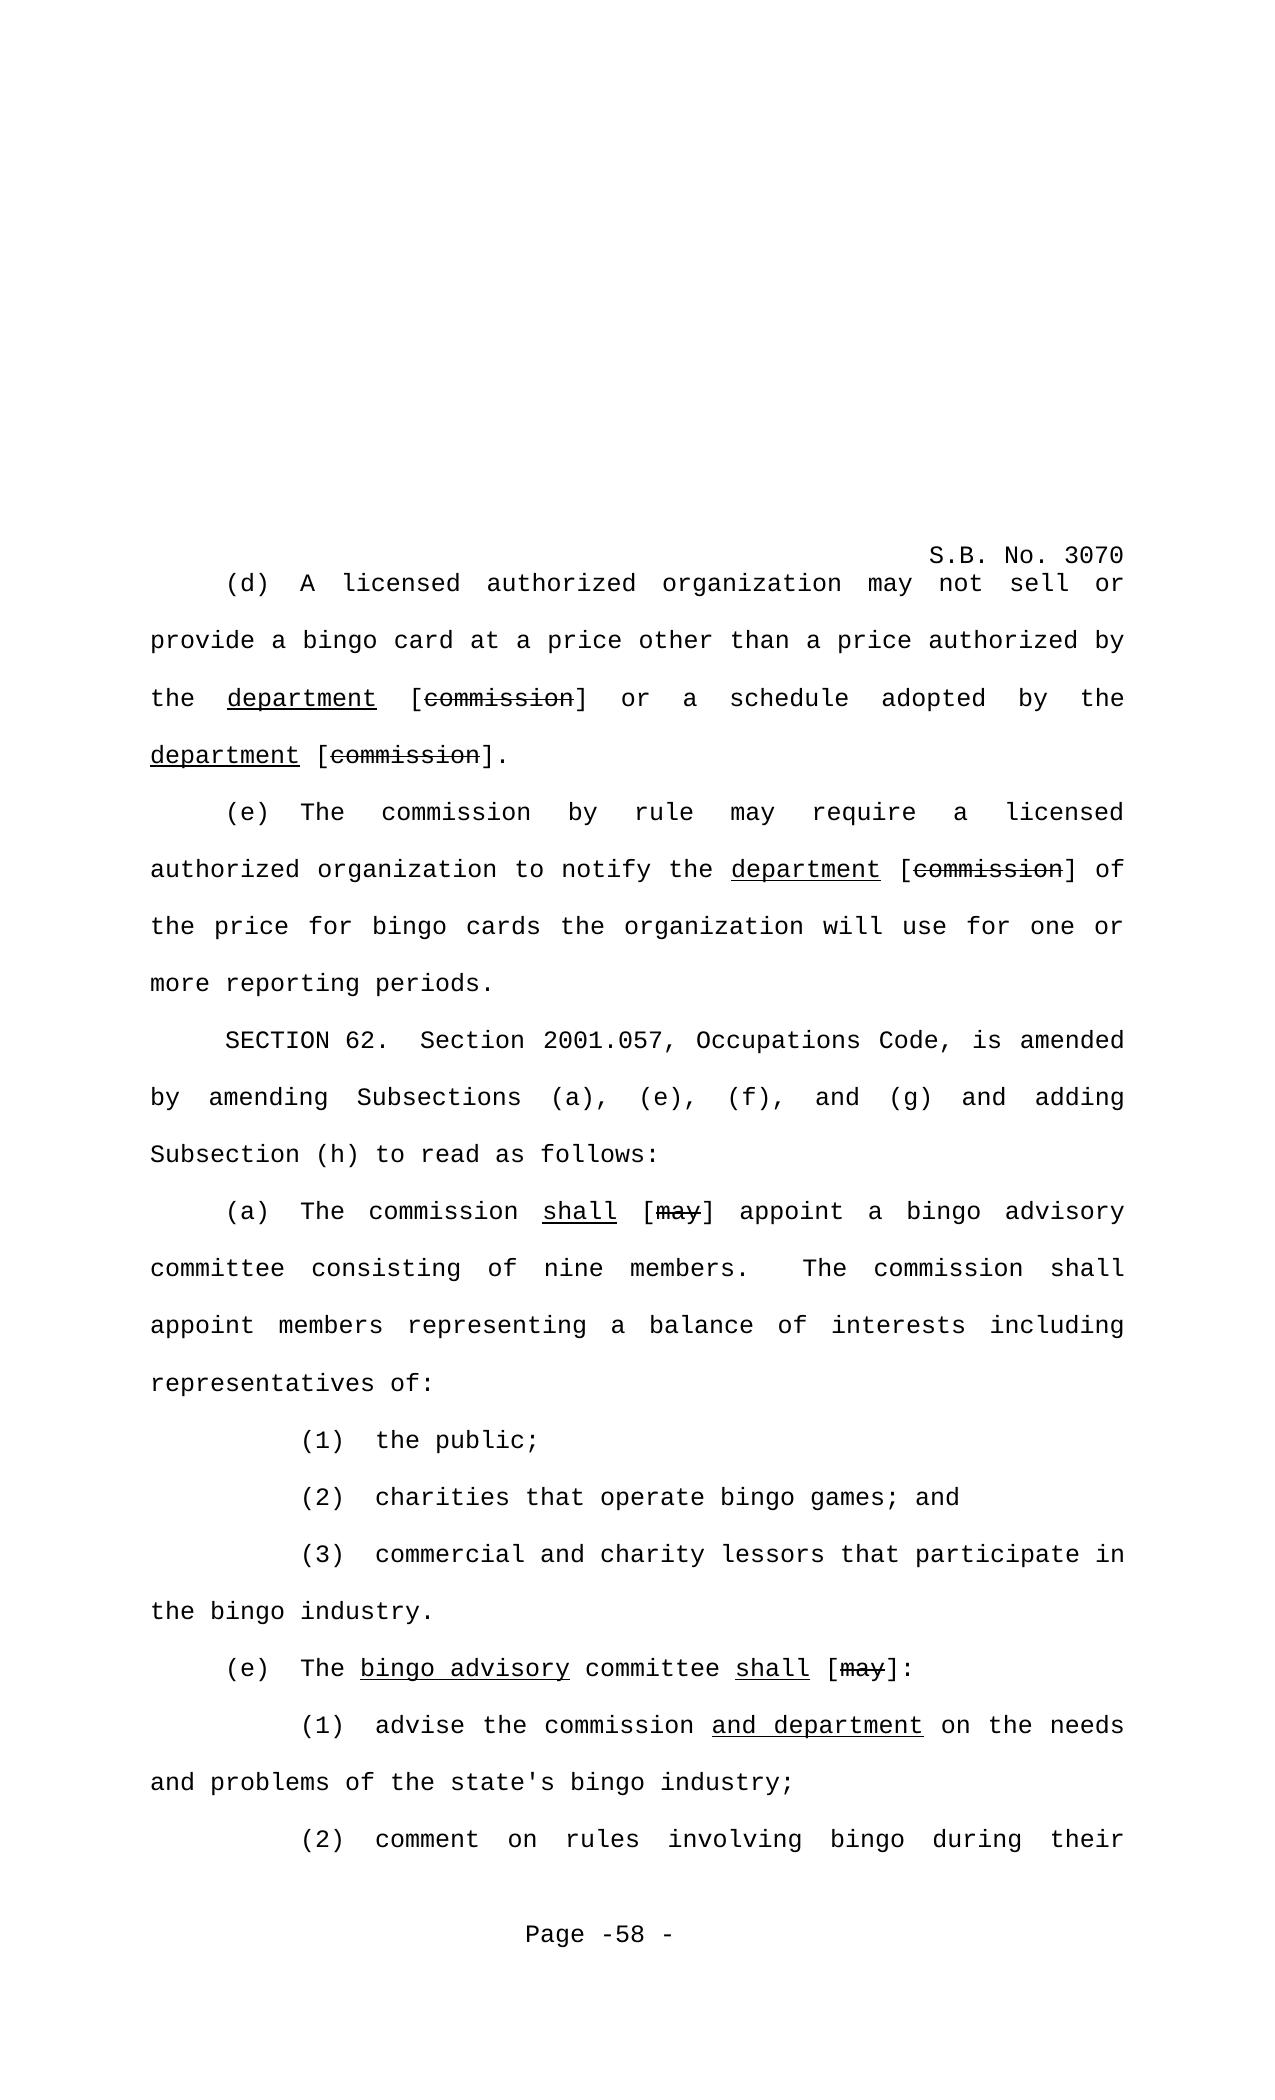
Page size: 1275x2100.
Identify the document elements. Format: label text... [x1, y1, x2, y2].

text (1) advise the commission and department on the needs and problems of the state's bingo industry; [150, 1712, 1125, 1798]
text (a) The commission shall [may] appoint a bingo advisory committee consisting of nine members. The commission shall appoint members representing a balance of interests including representatives of: [150, 1199, 1125, 1398]
text (1) the public; [150, 1427, 1125, 1456]
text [150, 1827, 1125, 1855]
text (e) The commission by rule may require a licensed authorized organization to notify the department [commission] of the price for bingo cards the organization will use for one or more reporting periods. [150, 799, 1125, 999]
text (3) commercial and charity lessors that participate in the bingo industry. [150, 1541, 1125, 1627]
text SECTION 62. Section 2001.057, Occupations Code, is amended by amending Subsections (a), (e), (f), and (g) and adding Subsection (h) to read as follows: [150, 1027, 1125, 1170]
text (e) The bingo advisory committee shall [may]: [150, 1655, 1125, 1684]
text (d) A licensed authorized organization may not sell or provide a bingo card at a price other than a price authorized by the department [commission] or a schedule adopted by the department [commission]. [150, 571, 1125, 771]
text (2) charities that operate bingo games; and [150, 1484, 1125, 1513]
